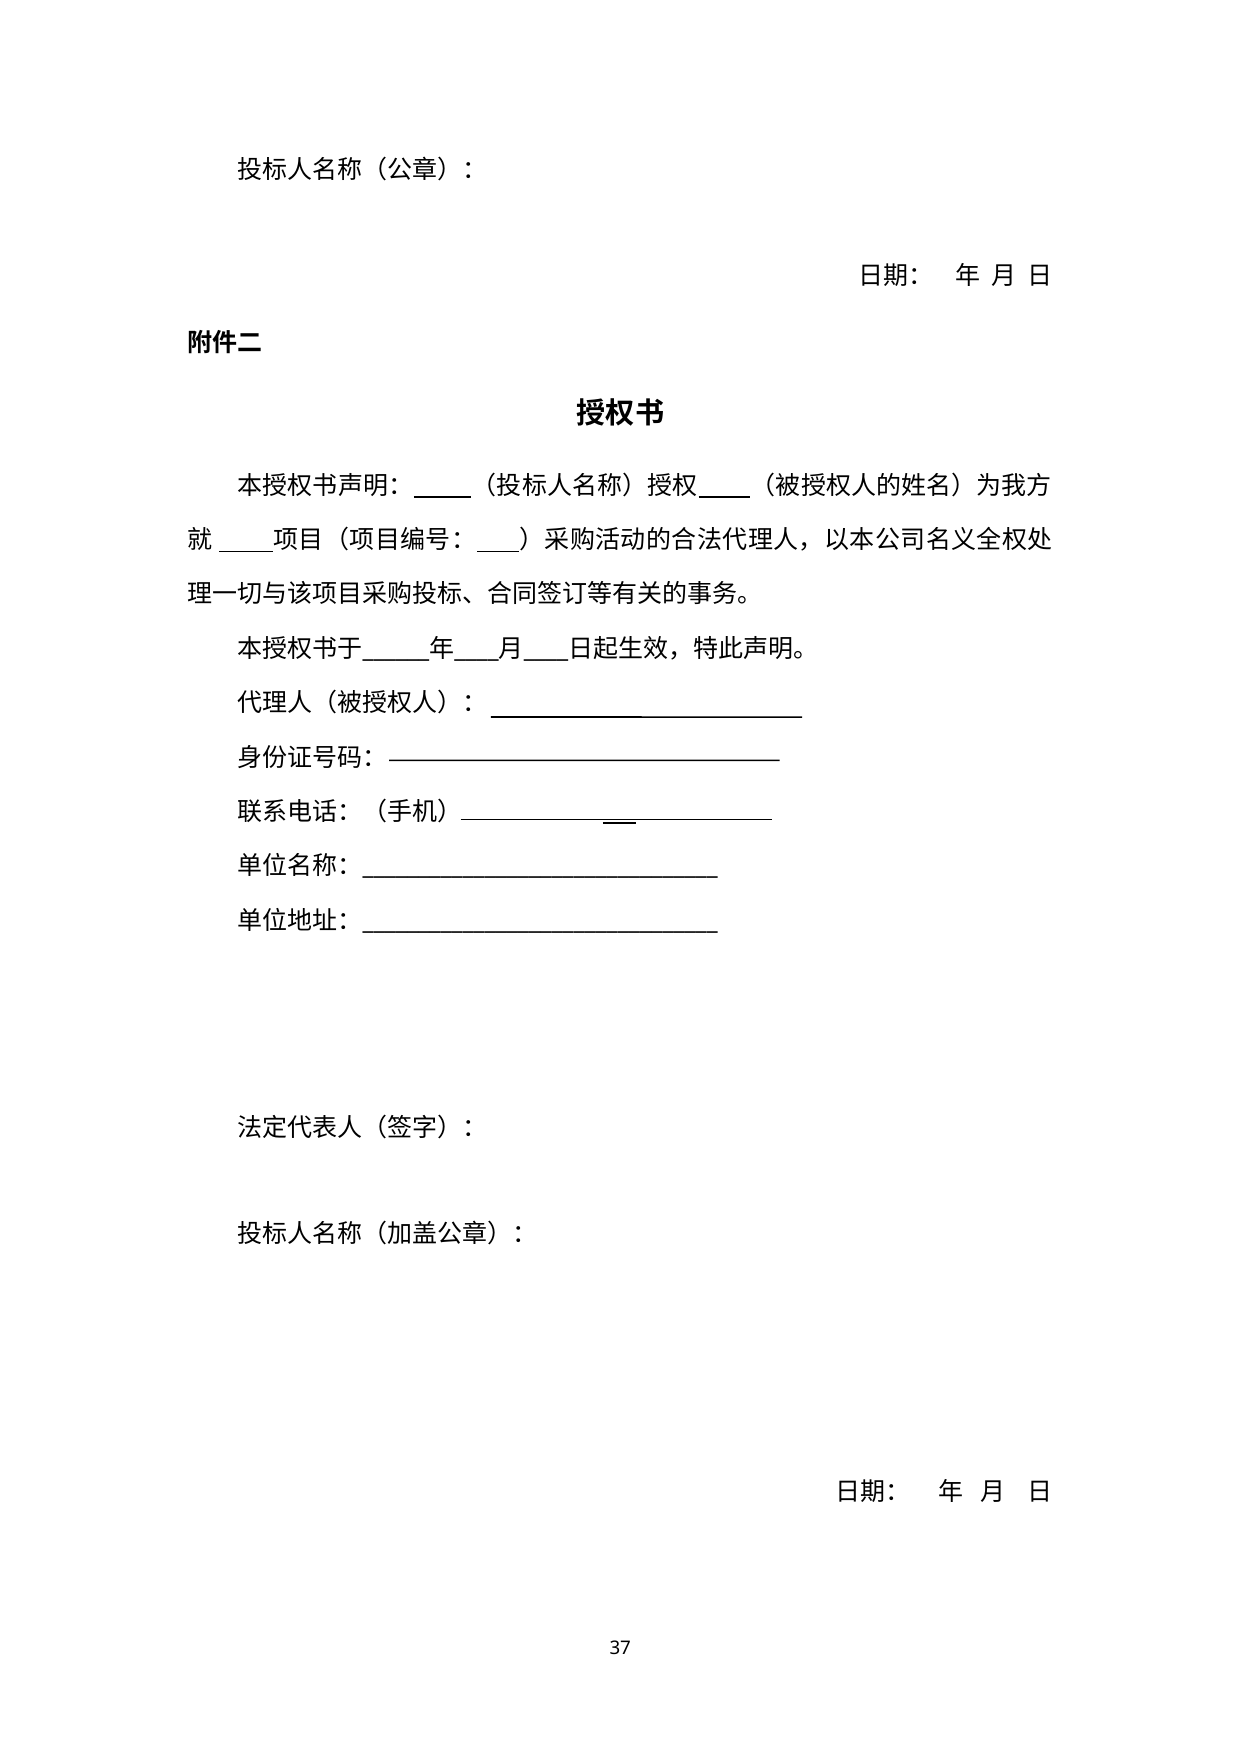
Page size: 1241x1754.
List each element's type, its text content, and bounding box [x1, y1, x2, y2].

text 本授权书于______年____月____日起生效，特此声明。 [187, 628, 1053, 664]
text 日期： 年 月 日 [187, 1472, 1053, 1508]
text 法定代表人（签字）： [187, 1108, 1053, 1144]
text 联系电话：（手机） [187, 791, 1053, 828]
text 单位名称：________________________________ [187, 846, 1053, 882]
text 日期： 年 月 日 [187, 255, 1053, 292]
text 附件二 [187, 322, 1053, 358]
text 代理人（被授权人）： [187, 683, 1053, 719]
text 单位地址：________________________________ [187, 900, 1053, 936]
text 投标人名称（加盖公章）： [187, 1213, 1053, 1249]
text 投标人名称（公章）： [187, 150, 1053, 186]
text 授权书 [187, 389, 1053, 431]
text 本授权书声明： （投标人名称）授权 （被授权人的姓名）为我方就 项目（项目编号： ）采购活动的合法代理人，以本公司名义全权处理一切与该项目采购投标、合同签订等有关的事务。 [187, 465, 1053, 610]
text 身份证号码： [187, 737, 1053, 773]
